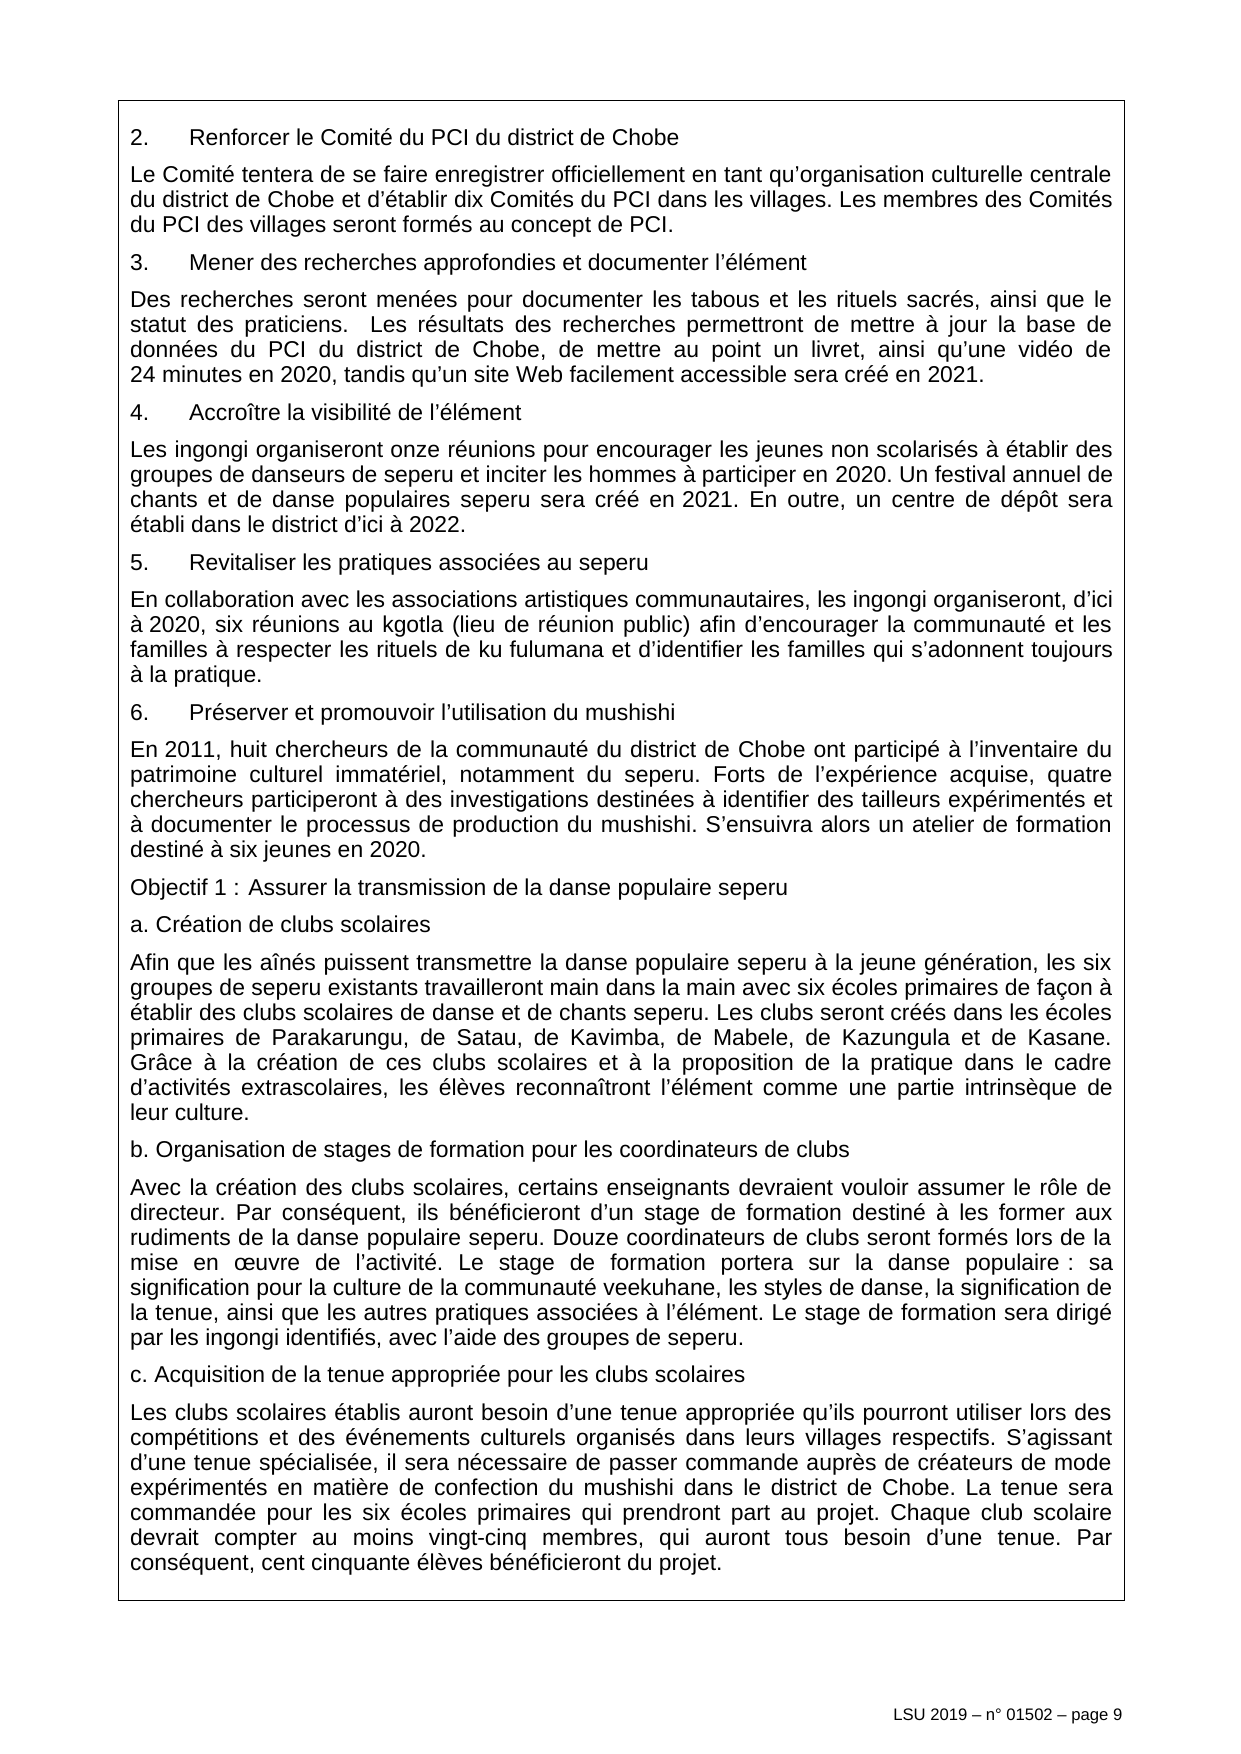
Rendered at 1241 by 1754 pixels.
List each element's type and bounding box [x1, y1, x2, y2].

table_cell [119, 101, 1124, 1599]
